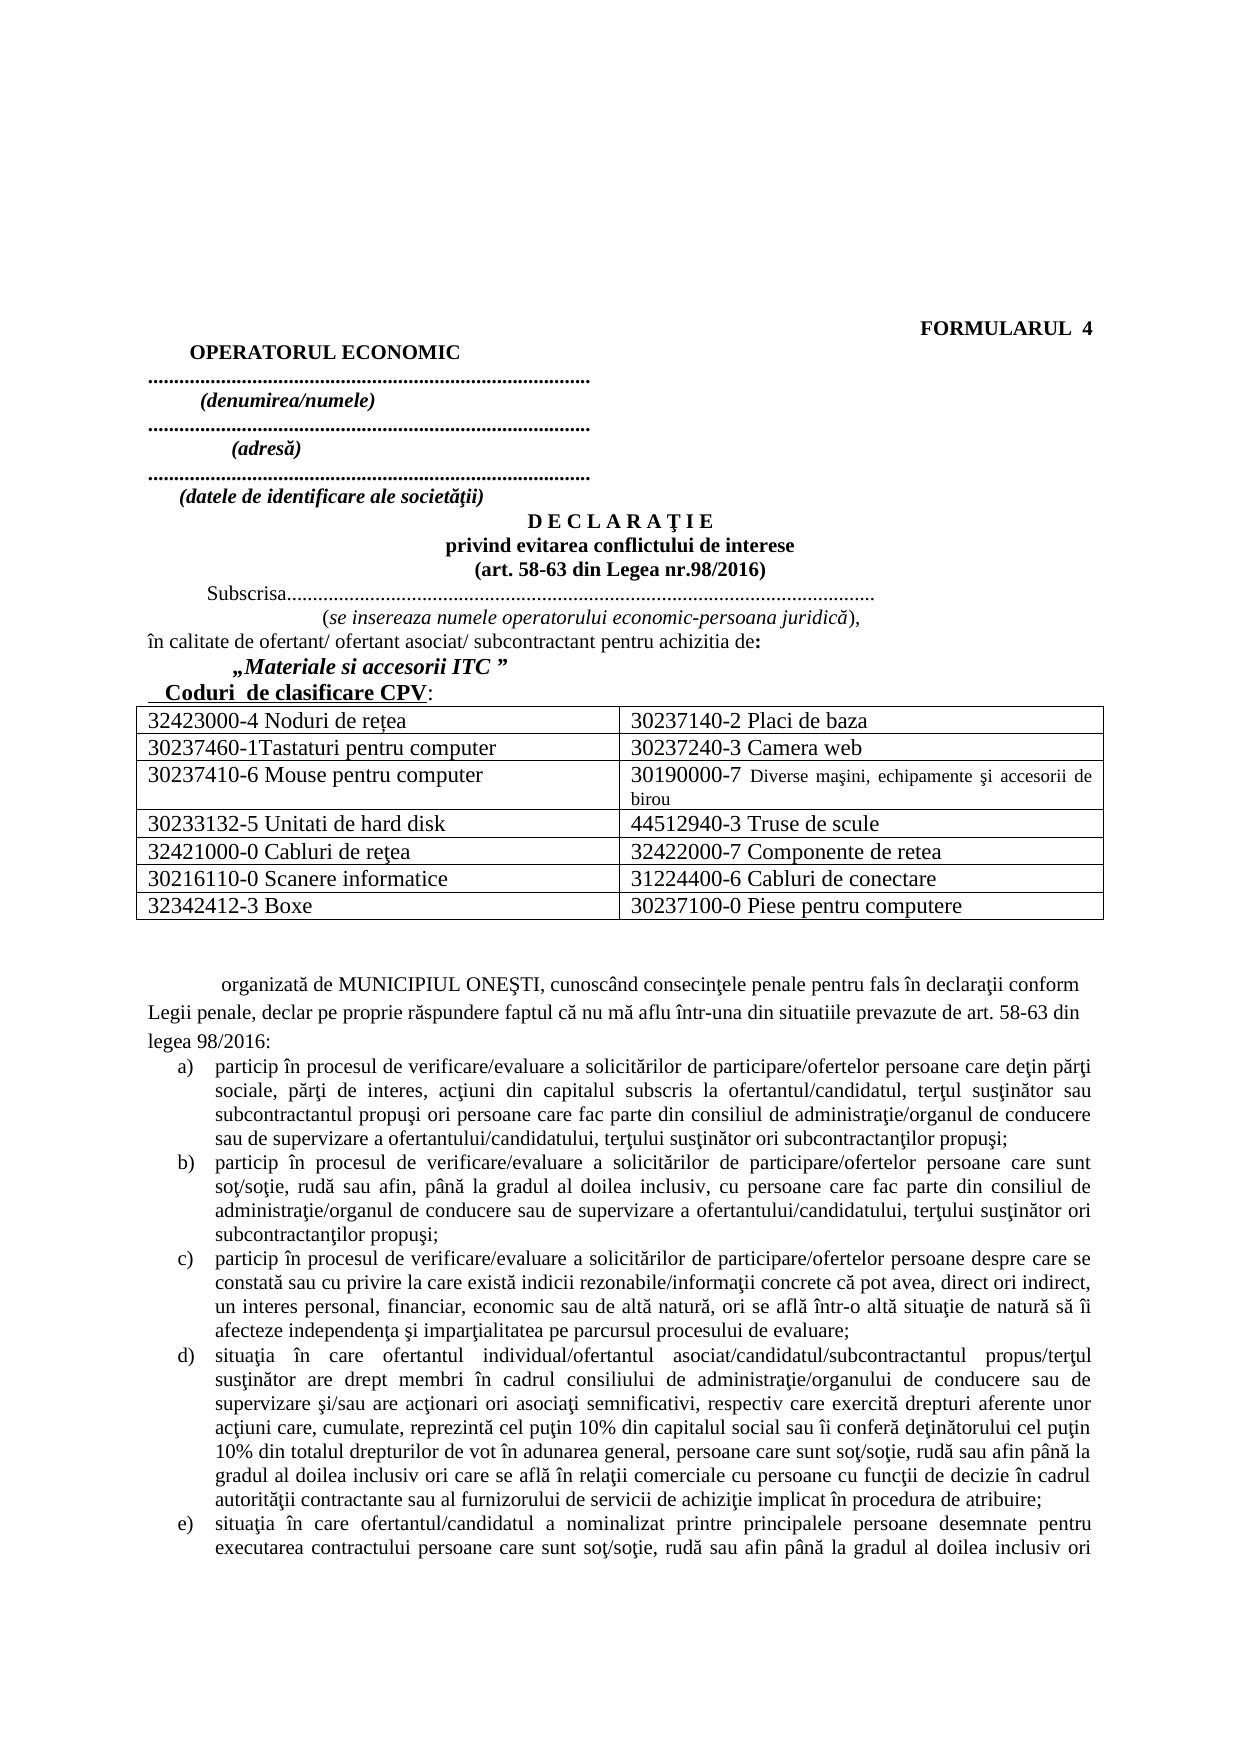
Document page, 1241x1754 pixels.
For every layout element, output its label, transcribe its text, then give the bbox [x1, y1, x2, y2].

table_cell 30237100-0 Piese pentru computere [620, 893, 1103, 919]
text privind evitarea conflictului de interese [148, 533, 1093, 557]
text (adresă) [148, 436, 1093, 460]
text FORMULARUL 4 [148, 316, 1093, 340]
text (se insereaza numele operatorului economic-persoana juridică), [202, 605, 1093, 629]
table_cell 32342412-3 Boxe [137, 893, 619, 919]
table_header 32423000-4 Noduri de rețea [137, 707, 619, 733]
table_cell 44512940-3 Truse de scule [620, 810, 1103, 837]
table_cell 30216110-0 Scanere informatice [137, 865, 619, 892]
table_cell 30237460-1Tastaturi pentru computer [137, 734, 619, 760]
table_header 30237140-2 Placi de baza [620, 707, 1103, 733]
table_cell 30237410-6 Mouse pentru computer [137, 761, 619, 809]
table_cell 30237240-3 Camera web [620, 734, 1103, 760]
list particip în procesul de verificare/evaluare a solicitărilor de participare/ofertelor persoane care deţin părţi sociale, părţi de interes, acţiuni din capitalul subscris la ofertantul/candidatul, terţul susţinător sau subcontractantul propuşi ori persoane care fac parte din consiliul de administraţie/organul de conducere sau de supervizare a ofertantului/candidatului, terţului susţinător ori subcontractanţilor propuşi; [177, 1054, 1093, 1150]
text ..................................................................................... [148, 412, 1093, 436]
text Coduri de clasificare CPV: [148, 679, 1093, 706]
text ..................................................................................... [148, 364, 1093, 388]
table_cell 31224400-6 Cabluri de conectare [620, 865, 1103, 892]
text în calitate de ofertant/ ofertant asociat/ subcontractant pentru achizitia de: [148, 629, 1093, 653]
list particip în procesul de verificare/evaluare a solicitărilor de participare/ofertelor persoane care sunt soţ/soţie, rudă sau afin, până la gradul al doilea inclusiv, cu persoane care fac parte din consiliul de administraţie/organul de conducere sau de supervizare a ofertantului/candidatului, terţului susţinător ori subcontractanţilor propuşi; [177, 1150, 1093, 1246]
list situaţia în care ofertantul individual/ofertantul asociat/candidatul/subcontractantul propus/terţul susţinător are drept membri în cadrul consiliului de administraţie/organului de conducere sau de supervizare şi/sau are acţionari ori asociaţi semnificativi, respectiv care exercită drepturi aferente unor acţiuni care, cumulate, reprezintă cel puţin 10% din capitalul social sau îi conferă deţinătorului cel puţin 10% din totalul drepturilor de vot în adunarea general, persoane care sunt soţ/soţie, rudă sau afin până la gradul al doilea inclusiv ori care se află în relaţii comerciale cu persoane cu funcţii de decizie în cadrul autorităţii contractante sau al furnizorului de servicii de achiziţie implicat în procedura de atribuire; [177, 1342, 1093, 1511]
text (art. 58-63 din Legea nr.98/2016) [148, 557, 1093, 581]
text „Materiale si accesorii ITC ” [148, 653, 1093, 679]
table_cell 30233132-5 Unitati de hard disk [137, 810, 619, 837]
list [177, 1511, 1093, 1559]
text ..................................................................................... [148, 460, 1093, 484]
text OPERATORUL ECONOMIC [148, 340, 1093, 364]
text (datele de identificare ale societăţii) [148, 484, 1093, 508]
text (denumirea/numele) [148, 388, 1093, 412]
table_cell 30190000-7 Diverse maşini, echipamente şi accesorii de birou [620, 761, 1103, 809]
text Subscrisa................................................................................................................. [148, 581, 1093, 605]
table_cell 32422000-7 Componente de retea [620, 838, 1103, 864]
list particip în procesul de verificare/evaluare a solicitărilor de participare/ofertelor persoane despre care se constată sau cu privire la care există indicii rezonabile/informaţii concrete că pot avea, direct ori indirect, un interes personal, financiar, economic sau de altă natură, ori se află într-o altă situaţie de natură să îi afecteze independenţa şi imparţialitatea pe parcursul procesului de evaluare; [177, 1246, 1093, 1342]
table_cell 32421000-0 Cabluri de reţea [137, 838, 619, 864]
text organizată de MUNICIPIUL ONEŞTI, cunoscând consecinţele penale pentru fals în declaraţii conform Legii penale, declar pe proprie răspundere faptul că nu mă aflu într-una din situatiile prevazute de art. 58-63 din legea 98/2016: [148, 968, 1093, 1054]
text D E C L A R A Ţ I E [148, 508, 1093, 533]
